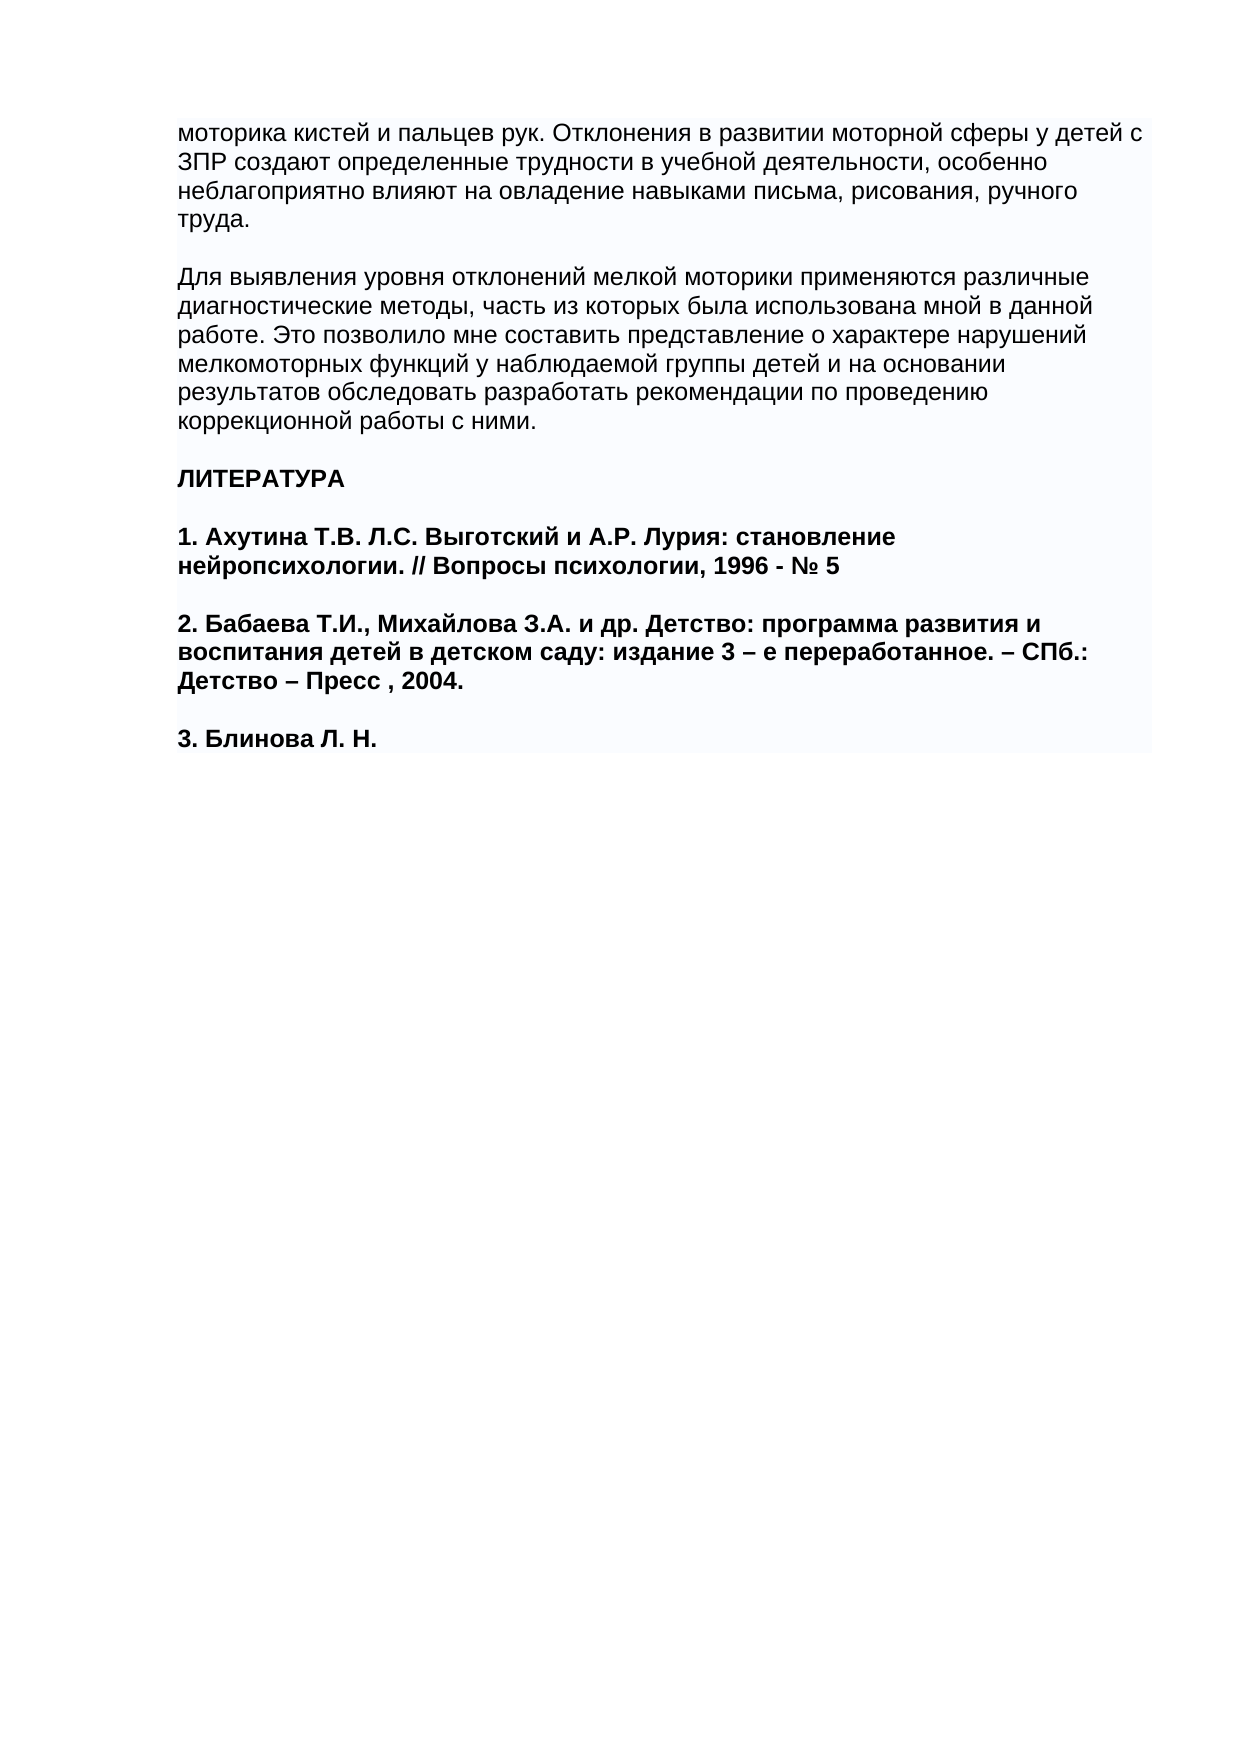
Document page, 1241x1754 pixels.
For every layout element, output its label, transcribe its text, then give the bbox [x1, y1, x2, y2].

text ЛИТЕРАТУРА [177, 464, 1152, 493]
text 3. Блинова Л. Н. [177, 724, 1152, 753]
text Для выявления уровня отклонений мелкой моторики применяются различные диагностические методы, часть из которых была использована мной в данной работе. Это позволило мне составить представление о характере нарушений мелкомоторных функций у наблюдаемой группы детей и на основании результатов обследовать разработать рекомендации по проведению коррекционной работы с ними. [177, 262, 1152, 435]
text 1. Ахутина Т.В. Л.С. Выготский и А.Р. Лурия: становление нейропсихологии. // Вопросы психологии, 1996 - № 5 [177, 522, 1152, 579]
text 2. Бабаева Т.И., Михайлова З.А. и др. Детство: программа развития и воспитания детей в детском саду: издание 3 – е переработанное. – СПб.: Детство – Пресс , 2004. [177, 608, 1152, 695]
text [177, 118, 1152, 233]
